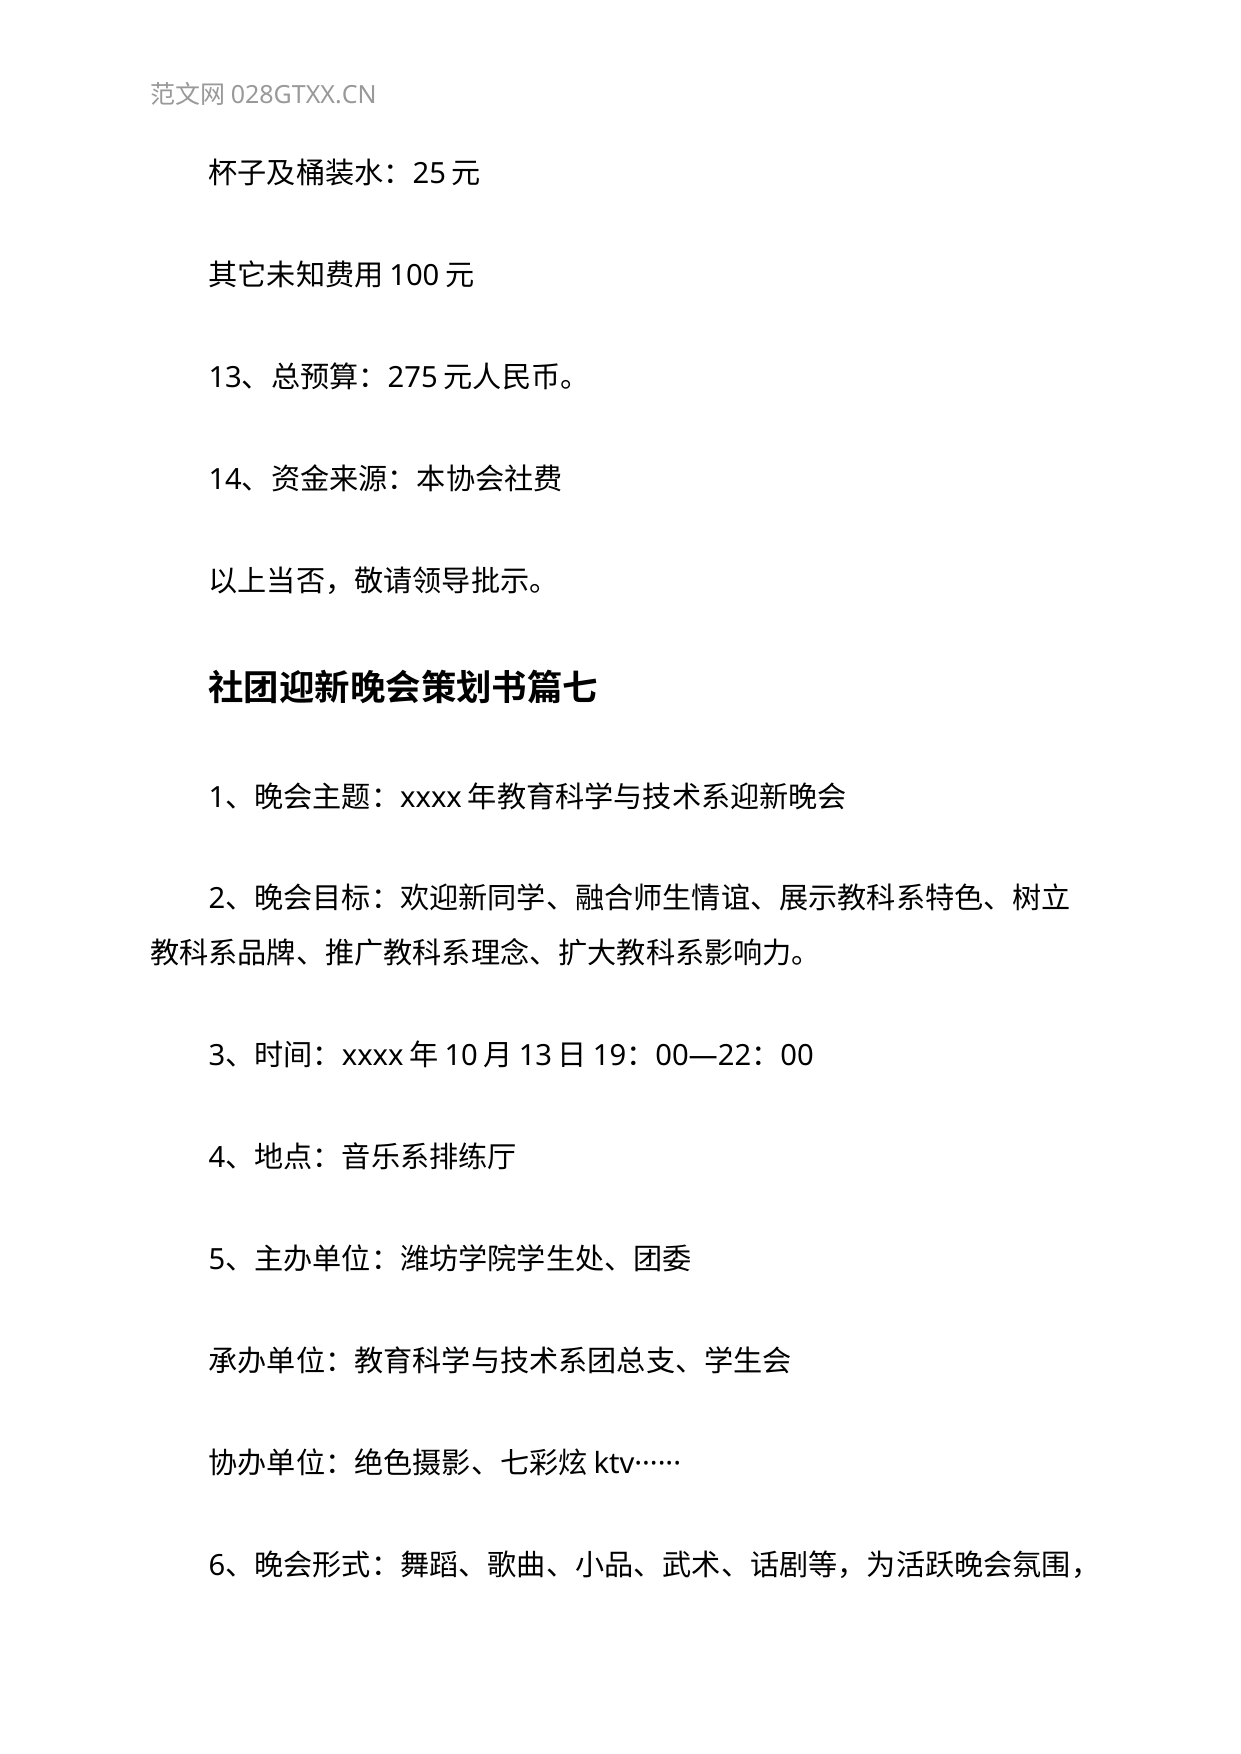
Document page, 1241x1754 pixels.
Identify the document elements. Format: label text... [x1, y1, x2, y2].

text 1、晚会主题：xxxx年教育科学与技术系迎新晚会 [150, 773, 1090, 816]
text 其它未知费用100元 [150, 252, 1090, 294]
text 协办单位：绝色摄影、七彩炫ktv······ [150, 1439, 1090, 1482]
text 以上当否，敬请领导批示。 [150, 558, 1090, 600]
text 4、地点：音乐系排练厅 [150, 1134, 1090, 1176]
text 5、主办单位：潍坊学院学生处、团委 [150, 1236, 1090, 1278]
text 13、总预算：275元人民币。 [150, 354, 1090, 396]
text 14、资金来源：本协会社费 [150, 456, 1090, 498]
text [150, 1542, 1090, 1584]
text 承办单位：教育科学与技术系团总支、学生会 [150, 1338, 1090, 1380]
text 2、晚会目标：欢迎新同学、融合师生情谊、展示教科系特色、树立教科系品牌、推广教科系理念、扩大教科系影响力。 [150, 875, 1090, 972]
text 3、时间：xxxx年10月13日19：00—22：00 [150, 1032, 1090, 1074]
text 杯子及桶装水：25元 [150, 150, 1090, 192]
text 社团迎新晚会策划书篇七 [150, 660, 1090, 711]
